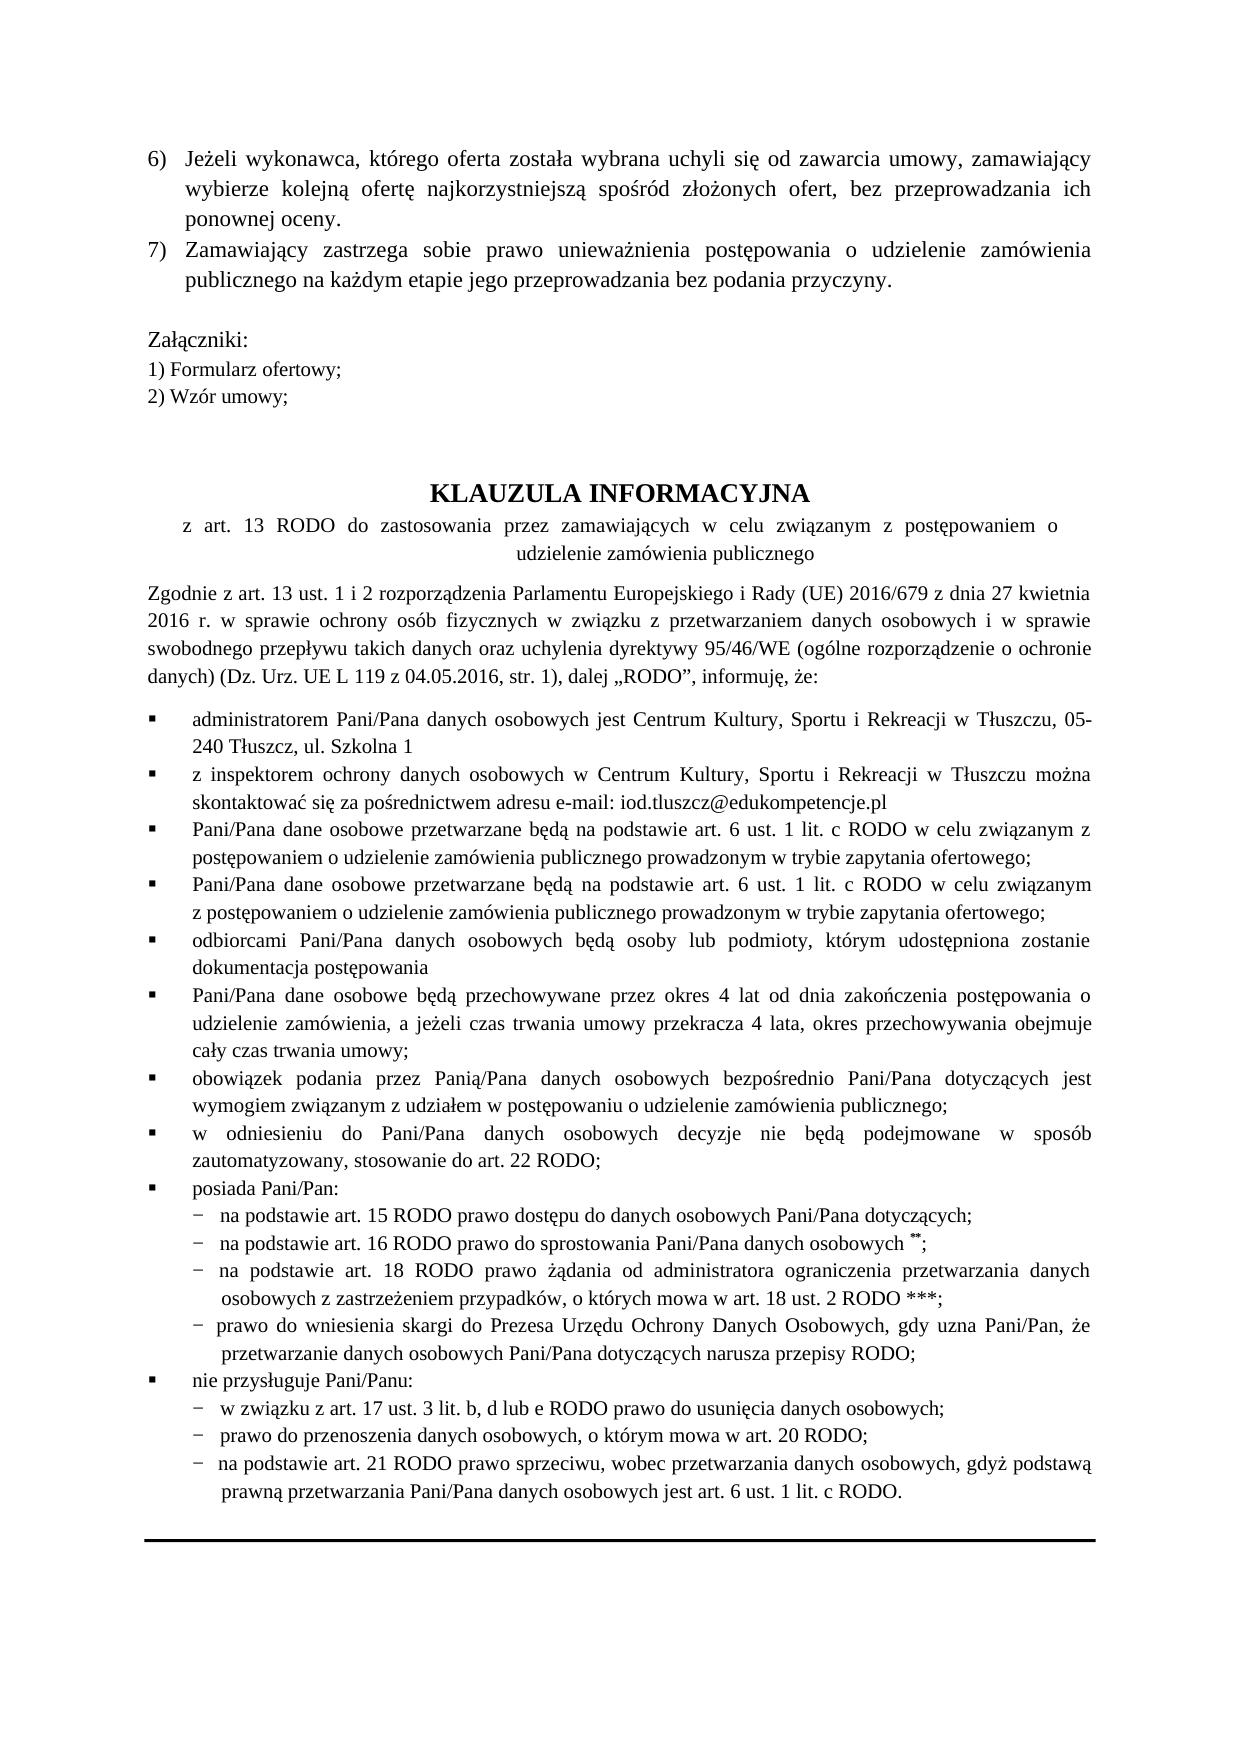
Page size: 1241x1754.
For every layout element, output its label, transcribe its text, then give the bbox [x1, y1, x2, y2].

text − na podstawie art. 16 RODO prawo do sprostowania Pani/Pana danych osobowych **; [192, 1230, 1107, 1254]
list Jeżeli wykonawca, którego oferta została wybrana uchyli się od zawarcia umowy, zamawiający wybierze kolejną ofertę najkorzystniejszą spośród złożonych ofert, bez przeprowadzania ich ponownej oceny. [147, 145, 1092, 232]
text − na podstawie art. 21 RODO prawo sprzeciwu, wobec przetwarzania danych osobowych, gdyż podstawą prawną przetwarzania Pani/Pana danych osobowych jest art. 6 ust. 1 lit. c RODO. [192, 1451, 1092, 1503]
list administratorem Pani/Pana danych osobowych jest Centrum Kultury, Sportu i Rekreacji w Tłuszczu, 05-240 Tłuszcz, ul. Szkolna 1 [147, 707, 1093, 758]
text Zgodnie z art. 13 ust. 1 i 2 rozporządzenia Parlamentu Europejskiego i Rady (UE) 2016/679 z dnia 27 kwietnia 2016 r. w sprawie ochrony osób fizycznych w związku z przetwarzaniem danych osobowych i w sprawie swobodnego przepływu takich danych oraz uchylenia dyrektywy 95/46/WE (ogólne rozporządzenie o ochronie danych) (Dz. Urz. UE L 119 z 04.05.2016, str. 1), dalej „RODO”, informuję, że: [147, 581, 1093, 688]
list Pani/Pana dane osobowe przetwarzane będą na podstawie art. 6 ust. 1 lit. c RODO w celu związanym z postępowaniem o udzielenie zamówienia publicznego prowadzonym w trybie zapytania ofertowego; [147, 817, 1092, 869]
list posiada Pani/Pan: [147, 1176, 1107, 1200]
text − na podstawie art. 15 RODO prawo dostępu do danych osobowych Pani/Pana dotyczących; [192, 1203, 1107, 1227]
list nie przysługuje Pani/Panu: [147, 1368, 1107, 1392]
text − prawo do wniesienia skargi do Prezesa Urzędu Ochrony Danych Osobowych, gdy uzna Pani/Pan, że przetwarzanie danych osobowych Pani/Pana dotyczących narusza przepisy RODO; [192, 1313, 1092, 1365]
list z inspektorem ochrony danych osobowych w Centrum Kultury, Sportu i Rekreacji w Tłuszczu można skontaktować się za pośrednictwem adresu e-mail: iod.tluszcz@edukompetencje.pl [147, 762, 1092, 814]
text − w związku z art. 17 ust. 3 lit. b, d lub e RODO prawo do usunięcia danych osobowych; [192, 1396, 1107, 1419]
text − prawo do przenoszenia danych osobowych, o którym mowa w art. 20 RODO; [192, 1423, 1107, 1447]
text − na podstawie art. 18 RODO prawo żądania od administratora ograniczenia przetwarzania danych osobowych z zastrzeżeniem przypadków, o których mowa w art. 18 ust. 2 RODO ***; [192, 1258, 1092, 1310]
list Zamawiający zastrzega sobie prawo unieważnienia postępowania o udzielenie zamówienia publicznego na każdym etapie jego przeprowadzania bez podania przyczyny. [147, 236, 1093, 292]
list odbiorcami Pani/Pana danych osobowych będą osoby lub podmioty, którym udostępniona zostanie dokumentacja postępowania [147, 928, 1091, 979]
list obowiązek podania przez Panią/Pana danych osobowych bezpośrednio Pani/Pana dotyczących jest wymogiem związanym z udziałem w postępowaniu o udzielenie zamówienia publicznego; [147, 1066, 1092, 1117]
list Pani/Pana dane osobowe przetwarzane będą na podstawie art. 6 ust. 1 lit. c RODO w celu związanym z postępowaniem o udzielenie zamówienia publicznego prowadzonym w trybie zapytania ofertowego; [147, 872, 1093, 924]
list Formularz ofertowy; [147, 357, 1107, 381]
text Załączniki: [147, 326, 1107, 353]
list Wzór umowy; [147, 384, 1107, 408]
subtitle KLAUZULA INFORMACYJNA [133, 477, 1107, 509]
list w odniesieniu do Pani/Pana danych osobowych decyzje nie będą podejmowane w sposób zautomatyzowany, stosowanie do art. 22 RODO; [147, 1121, 1092, 1172]
list Pani/Pana dane osobowe będą przechowywane przez okres 4 lat od dnia zakończenia postępowania o udzielenie zamówienia, a jeżeli czas trwania umowy przekracza 4 lata, okres przechowywania obejmuje cały czas trwania umowy; [147, 983, 1092, 1062]
text z art. 13 RODO do zastosowania przez zamawiających w celu związanym z postępowaniem o udzielenie zamówienia publicznego [182, 513, 1058, 565]
